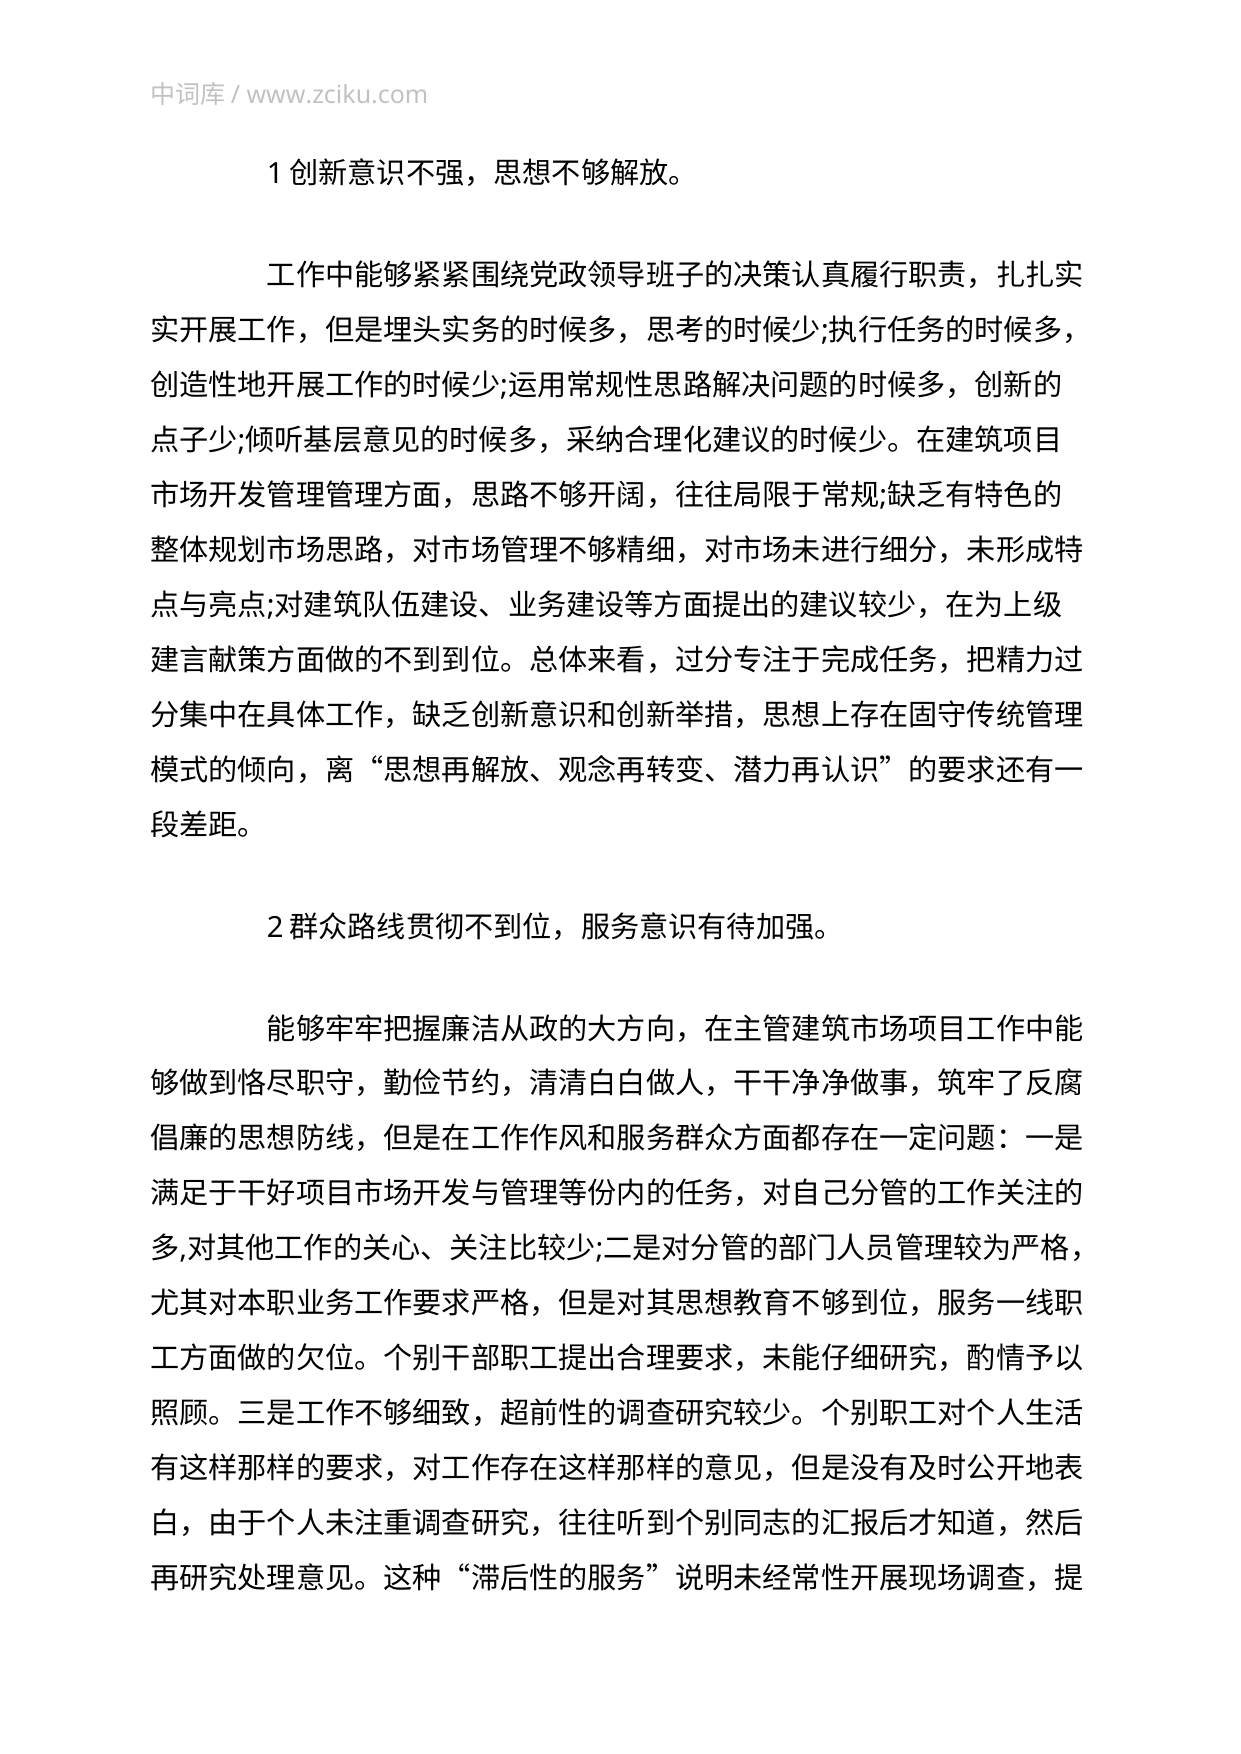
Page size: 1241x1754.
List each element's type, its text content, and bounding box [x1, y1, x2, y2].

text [150, 1005, 1090, 1597]
text 工作中能够紧紧围绕党政领导班子的决策认真履行职责，扎扎实实开展工作，但是埋头实务的时候多，思考的时候少;执行任务的时候多，创造性地开展工作的时候少;运用常规性思路解决问题的时候多，创新的点子少;倾听基层意见的时候多，采纳合理化建议的时候少。在建筑项目市场开发管理管理方面，思路不够开阔，往往局限于常规;缺乏有特色的整体规划市场思路，对市场管理不够精细，对市场未进行细分，未形成特点与亮点;对建筑队伍建设、业务建设等方面提出的建议较少，在为上级建言献策方面做的不到到位。总体来看，过分专注于完成任务，把精力过分集中在具体工作，缺乏创新意识和创新举措，思想上存在固守传统管理模式的倾向，离“思想再解放、观念再转变、潜力再认识”的要求还有一段差距。 [150, 252, 1090, 844]
text 1创新意识不强，思想不够解放。 [150, 150, 1090, 192]
text 2群众路线贯彻不到位，服务意识有待加强。 [150, 903, 1090, 946]
